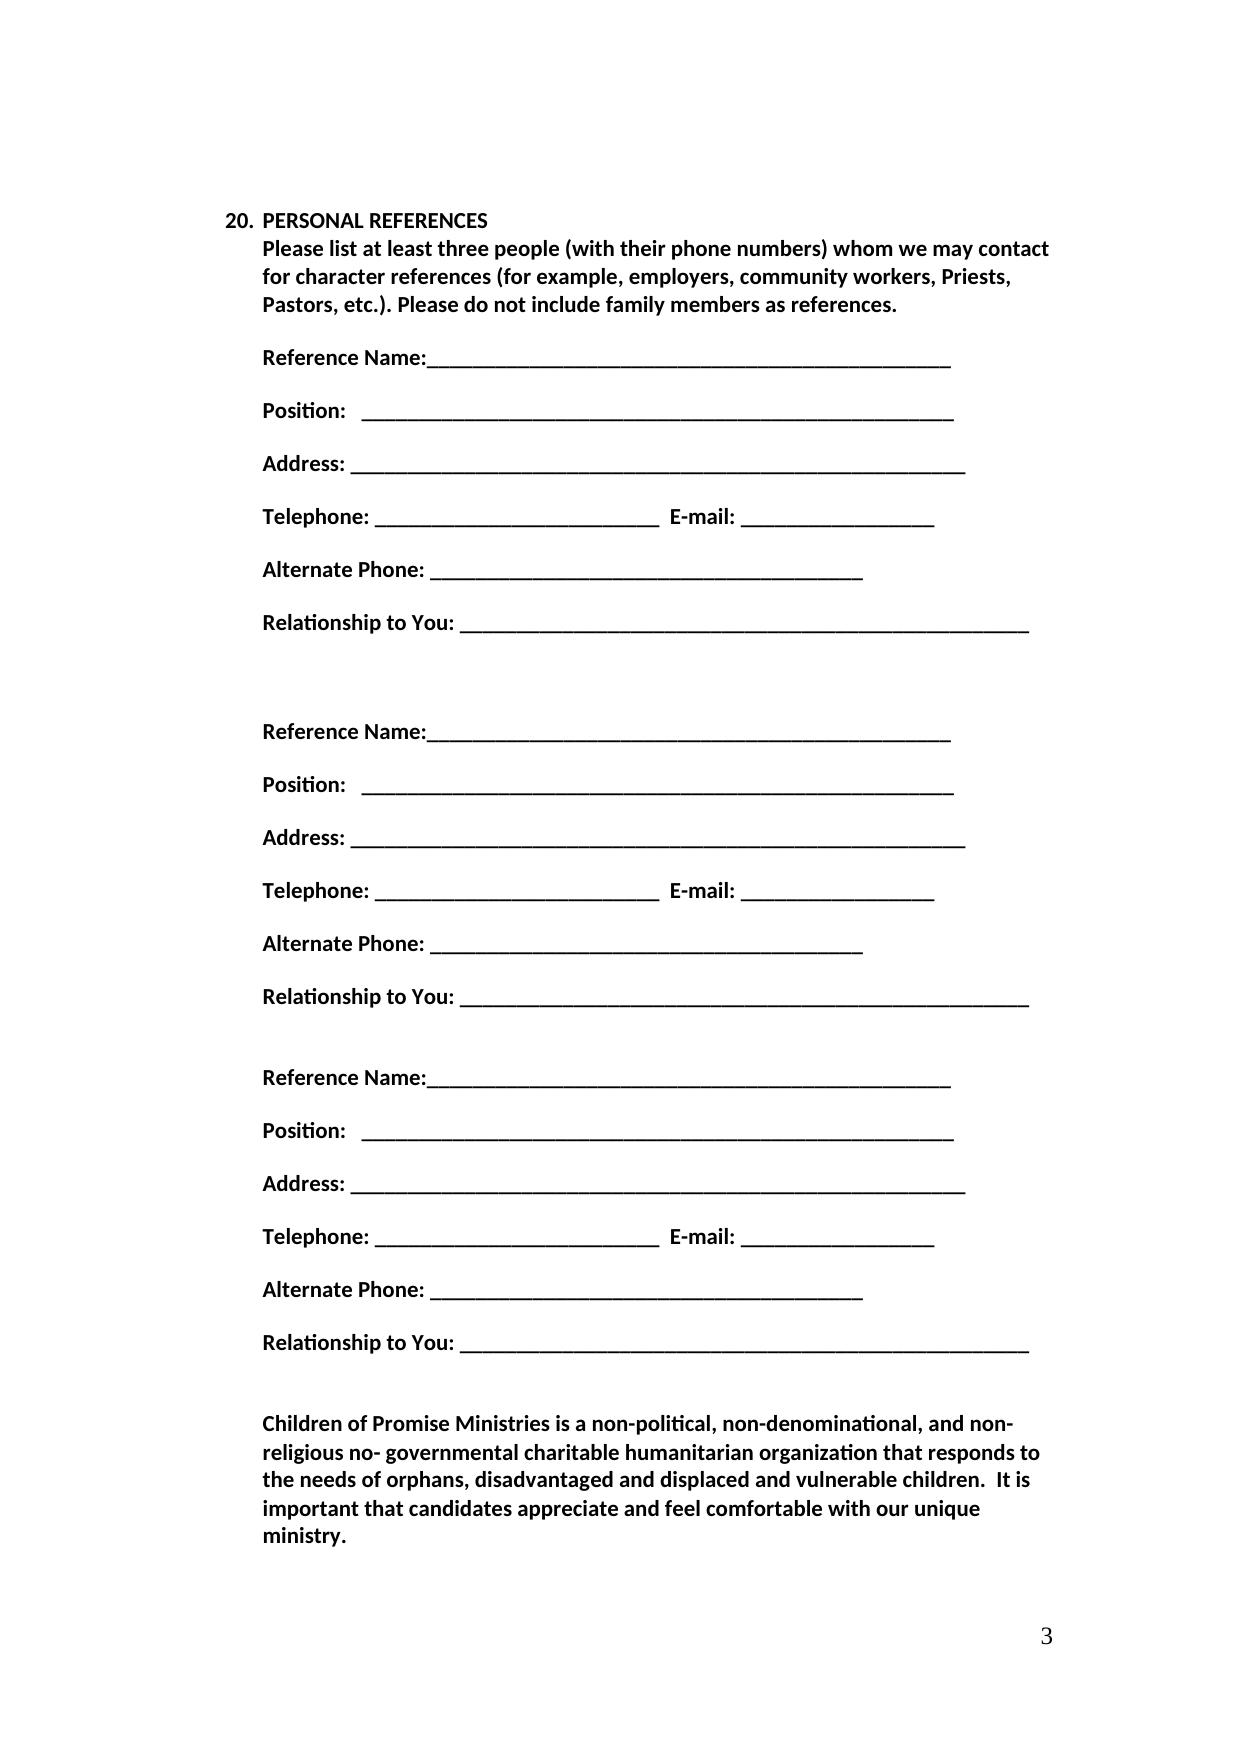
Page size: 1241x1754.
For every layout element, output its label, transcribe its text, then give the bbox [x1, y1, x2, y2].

text Telephone: _________________________ E-mail: _________________ [262, 876, 1053, 904]
text Alternate Phone: ______________________________________ [262, 555, 1053, 583]
text Reference Name:______________________________________________ [262, 1063, 1053, 1091]
list PERSONAL REFERENCES [225, 206, 1053, 234]
text Relationship to You: __________________________________________________ [262, 608, 1053, 636]
text Relationship to You: __________________________________________________ [262, 982, 1053, 1010]
text Reference Name:______________________________________________ [262, 343, 1053, 371]
text Address: ______________________________________________________ [262, 1169, 1053, 1197]
text Telephone: _________________________ E-mail: _________________ [262, 502, 1053, 530]
text Telephone: _________________________ E-mail: _________________ [262, 1222, 1053, 1251]
text Please list at least three people (with their phone numbers) whom we may contact for character references (for example, employers, community workers, Priests, Pastors, etc.). Please do not include family members as references. [262, 234, 1053, 318]
text Alternate Phone: ______________________________________ [262, 929, 1053, 957]
text Relationship to You: __________________________________________________ [262, 1328, 1053, 1357]
text Position: ____________________________________________________ [262, 396, 1053, 424]
text Reference Name:______________________________________________ [262, 661, 1053, 745]
text Position: ____________________________________________________ [262, 770, 1053, 798]
text Alternate Phone: ______________________________________ [262, 1276, 1053, 1303]
text Address: ______________________________________________________ [262, 449, 1053, 477]
text Children of Promise Ministries is a non-political, non-denominational, and non-religious no- governmental charitable humanitarian organization that responds to the needs of orphans, disadvantaged and displaced and vulnerable children. It is important that candidates appreciate and feel comfortable with our unique ministry. [262, 1409, 1053, 1550]
text Position: ____________________________________________________ [262, 1116, 1053, 1144]
text Address: ______________________________________________________ [262, 823, 1053, 851]
